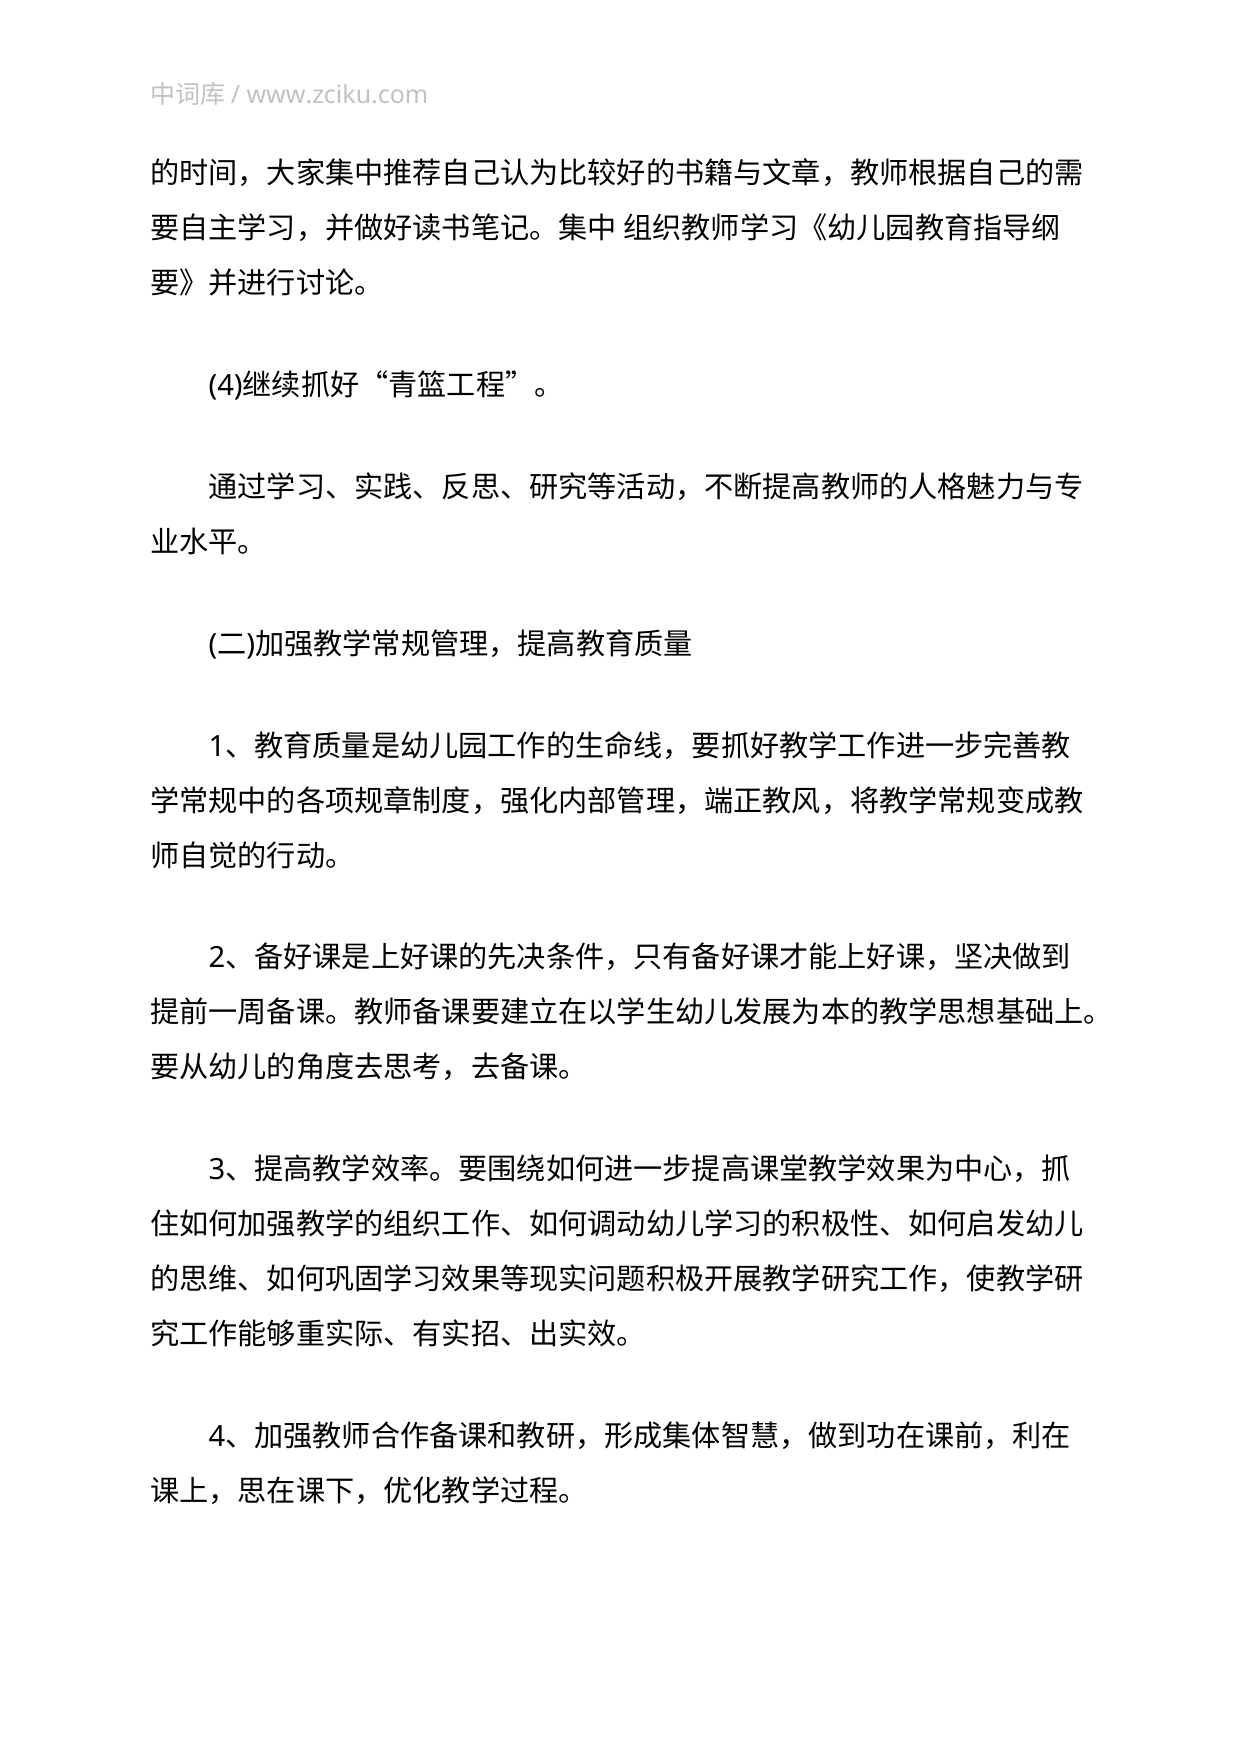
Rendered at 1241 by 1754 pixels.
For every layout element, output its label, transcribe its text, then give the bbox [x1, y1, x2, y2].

text 1、教育质量是幼儿园工作的生命线，要抓好教学工作进一步完善教学常规中的各项规章制度，强化内部管理，端正教风，将教学常规变成教师自觉的行动。 [150, 722, 1090, 874]
text 2、备好课是上好课的先决条件，只有备好课才能上好课，坚决做到提前一周备课。教师备课要建立在以学生幼儿发展为本的教学思想基础上。要从幼儿的角度去思考，去备课。 [150, 934, 1090, 1086]
text (4)继续抓好“青篮工程”。 [150, 362, 1090, 404]
text (二)加强教学常规管理，提高教育质量 [150, 620, 1090, 663]
text 3、提高教学效率。要围绕如何进一步提高课堂教学效果为中心，抓住如何加强教学的组织工作、如何调动幼儿学习的积极性、如何启发幼儿的思维、如何巩固学习效果等现实问题积极开展教学研究工作，使教学研究工作能够重实际、有实招、出实效。 [150, 1146, 1090, 1353]
text 4、加强教师合作备课和教研，形成集体智慧，做到功在课前，利在课上，思在课下，优化教学过程。 [150, 1412, 1090, 1509]
text 通过学习、实践、反思、研究等活动，不断提高教师的人格魅力与专业水平。 [150, 463, 1090, 561]
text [150, 150, 1090, 302]
